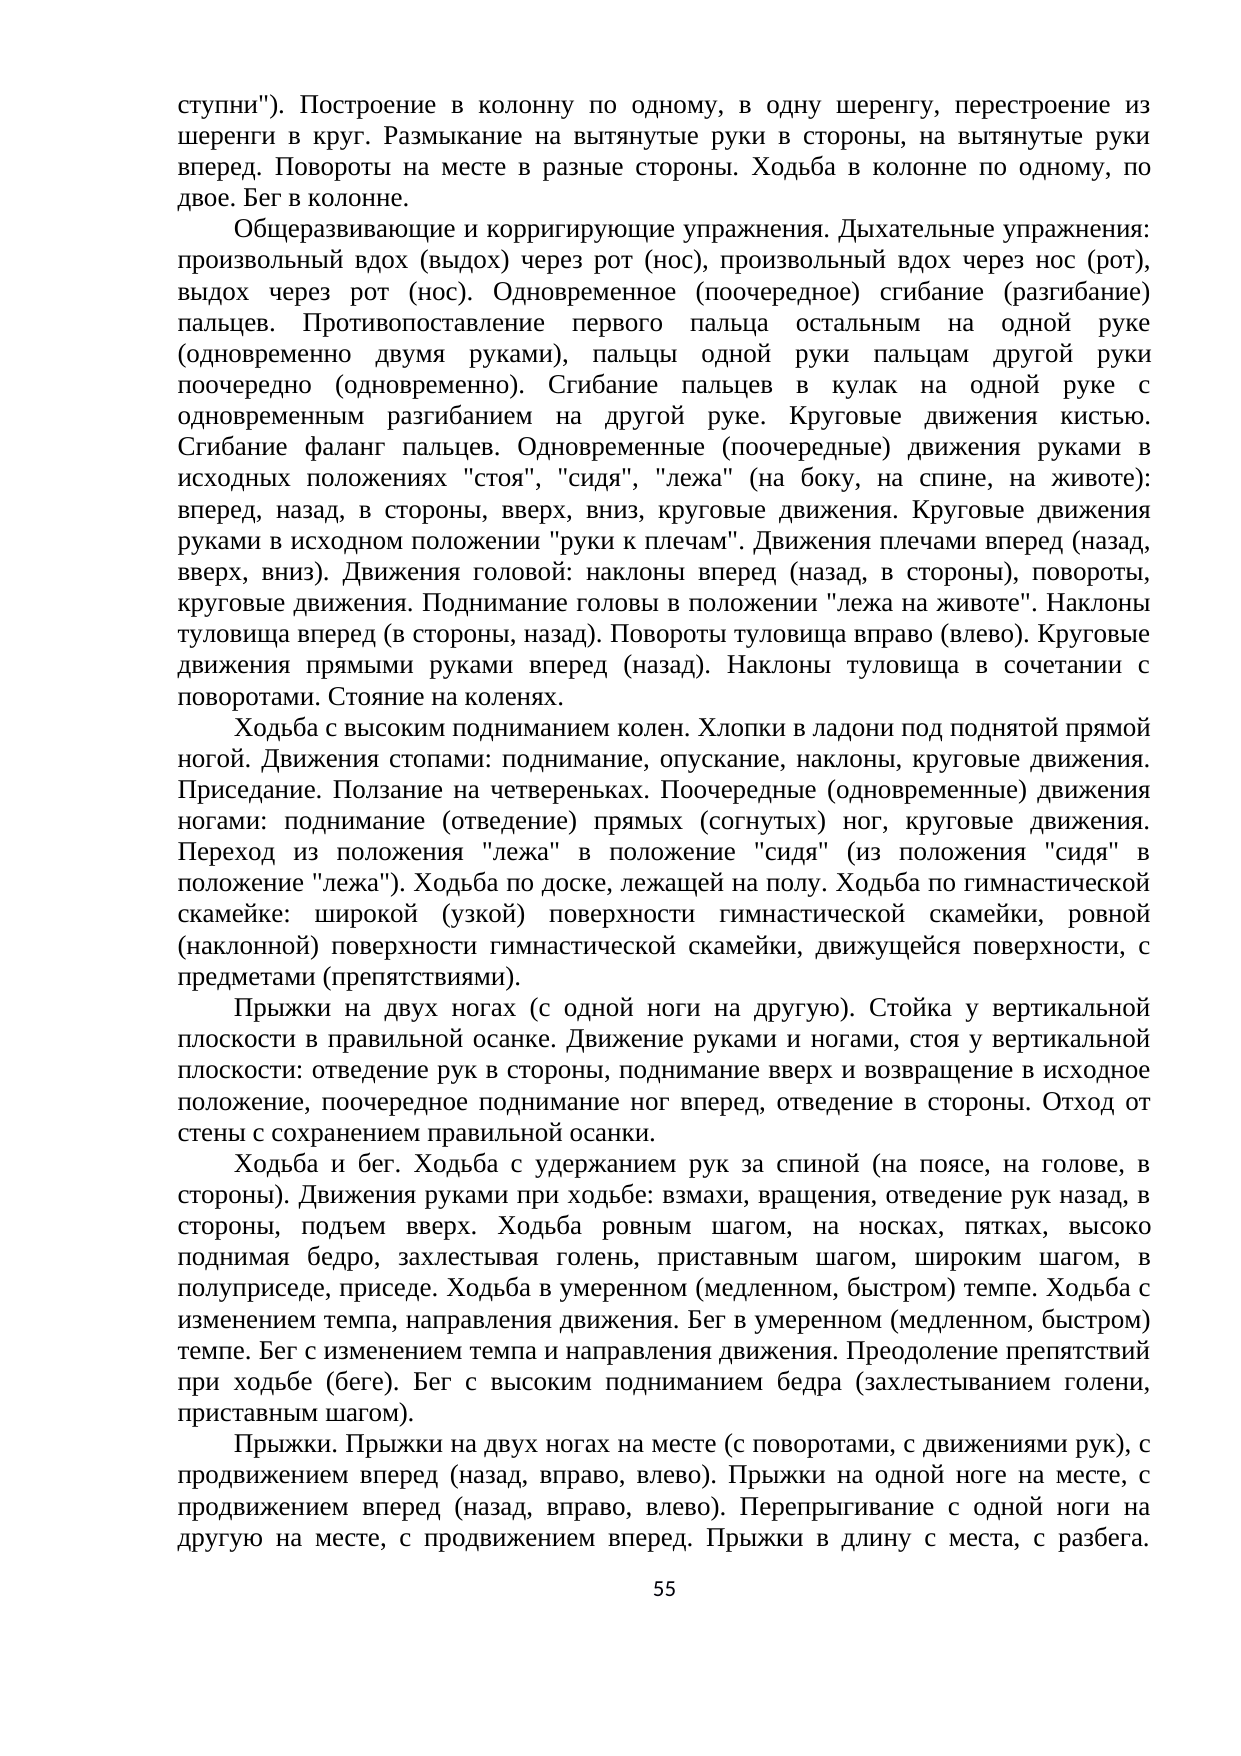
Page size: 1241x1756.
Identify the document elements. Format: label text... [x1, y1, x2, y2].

text Ходьба с высоким подниманием колен. Хлопки в ладони под поднятой прямой ногой. Движения стопами: поднимание, опускание, наклоны, круговые движения. Приседание. Ползание на четвереньках. Поочередные (одновременные) движения ногами: поднимание (отведение) прямых (согнутых) ног, круговые движения. Переход из положения "лежа" в положение "сидя" (из положения "сидя" в положение "лежа"). Ходьба по доске, лежащей на полу. Ходьба по гимнастической скамейке: широкой (узкой) поверхности гимнастической скамейки, ровной (наклонной) поверхности гимнастической скамейки, движущейся поверхности, с предметами (препятствиями). [177, 711, 1152, 991]
text Прыжки на двух ногах (с одной ноги на другую). Стойка у вертикальной плоскости в правильной осанке. Движение руками и ногами, стоя у вертикальной плоскости: отведение рук в стороны, поднимание вверх и возвращение в исходное положение, поочередное поднимание ног вперед, отведение в стороны. Отход от стены с сохранением правильной осанки. [177, 991, 1152, 1147]
text Общеразвивающие и корригирующие упражнения. Дыхательные упражнения: произвольный вдох (выдох) через рот (нос), произвольный вдох через нос (рот), выдох через рот (нос). Одновременное (поочередное) сгибание (разгибание) пальцев. Противопоставление первого пальца остальным на одной руке (одновременно двумя руками), пальцы одной руки пальцам другой руки поочередно (одновременно). Сгибание пальцев в кулак на одной руке с одновременным разгибанием на другой руке. Круговые движения кистью. Сгибание фаланг пальцев. Одновременные (поочередные) движения руками в исходных положениях "стоя", "сидя", "лежа" (на боку, на спине, на животе): вперед, назад, в стороны, вверх, вниз, круговые движения. Круговые движения руками в исходном положении "руки к плечам". Движения плечами вперед (назад, вверх, вниз). Движения головой: наклоны вперед (назад, в стороны), повороты, круговые движения. Поднимание головы в положении "лежа на животе". Наклоны туловища вперед (в стороны, назад). Повороты туловища вправо (влево). Круговые движения прямыми руками вперед (назад). Наклоны туловища в сочетании с поворотами. Стояние на коленях. [177, 212, 1152, 711]
text Ходьба и бег. Ходьба с удержанием рук за спиной (на поясе, на голове, в стороны). Движения руками при ходьбе: взмахи, вращения, отведение рук назад, в стороны, подъем вверх. Ходьба ровным шагом, на носках, пятках, высоко поднимая бедро, захлестывая голень, приставным шагом, широким шагом, в полуприседе, приседе. Ходьба в умеренном (медленном, быстром) темпе. Ходьба с изменением темпа, направления движения. Бег в умеренном (медленном, быстром) темпе. Бег с изменением темпа и направления движения. Преодоление препятствий при ходьбе (беге). Бег с высоким подниманием бедра (захлестыванием голени, приставным шагом). [177, 1147, 1152, 1427]
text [177, 1427, 1152, 1552]
text ступни"). Построение в колонну по одному, в одну шеренгу, перестроение из шеренги в круг. Размыкание на вытянутые руки в стороны, на вытянутые руки вперед. Повороты на месте в разные стороны. Ходьба в колонне по одному, по двое. Бег в колонне. [177, 88, 1152, 212]
